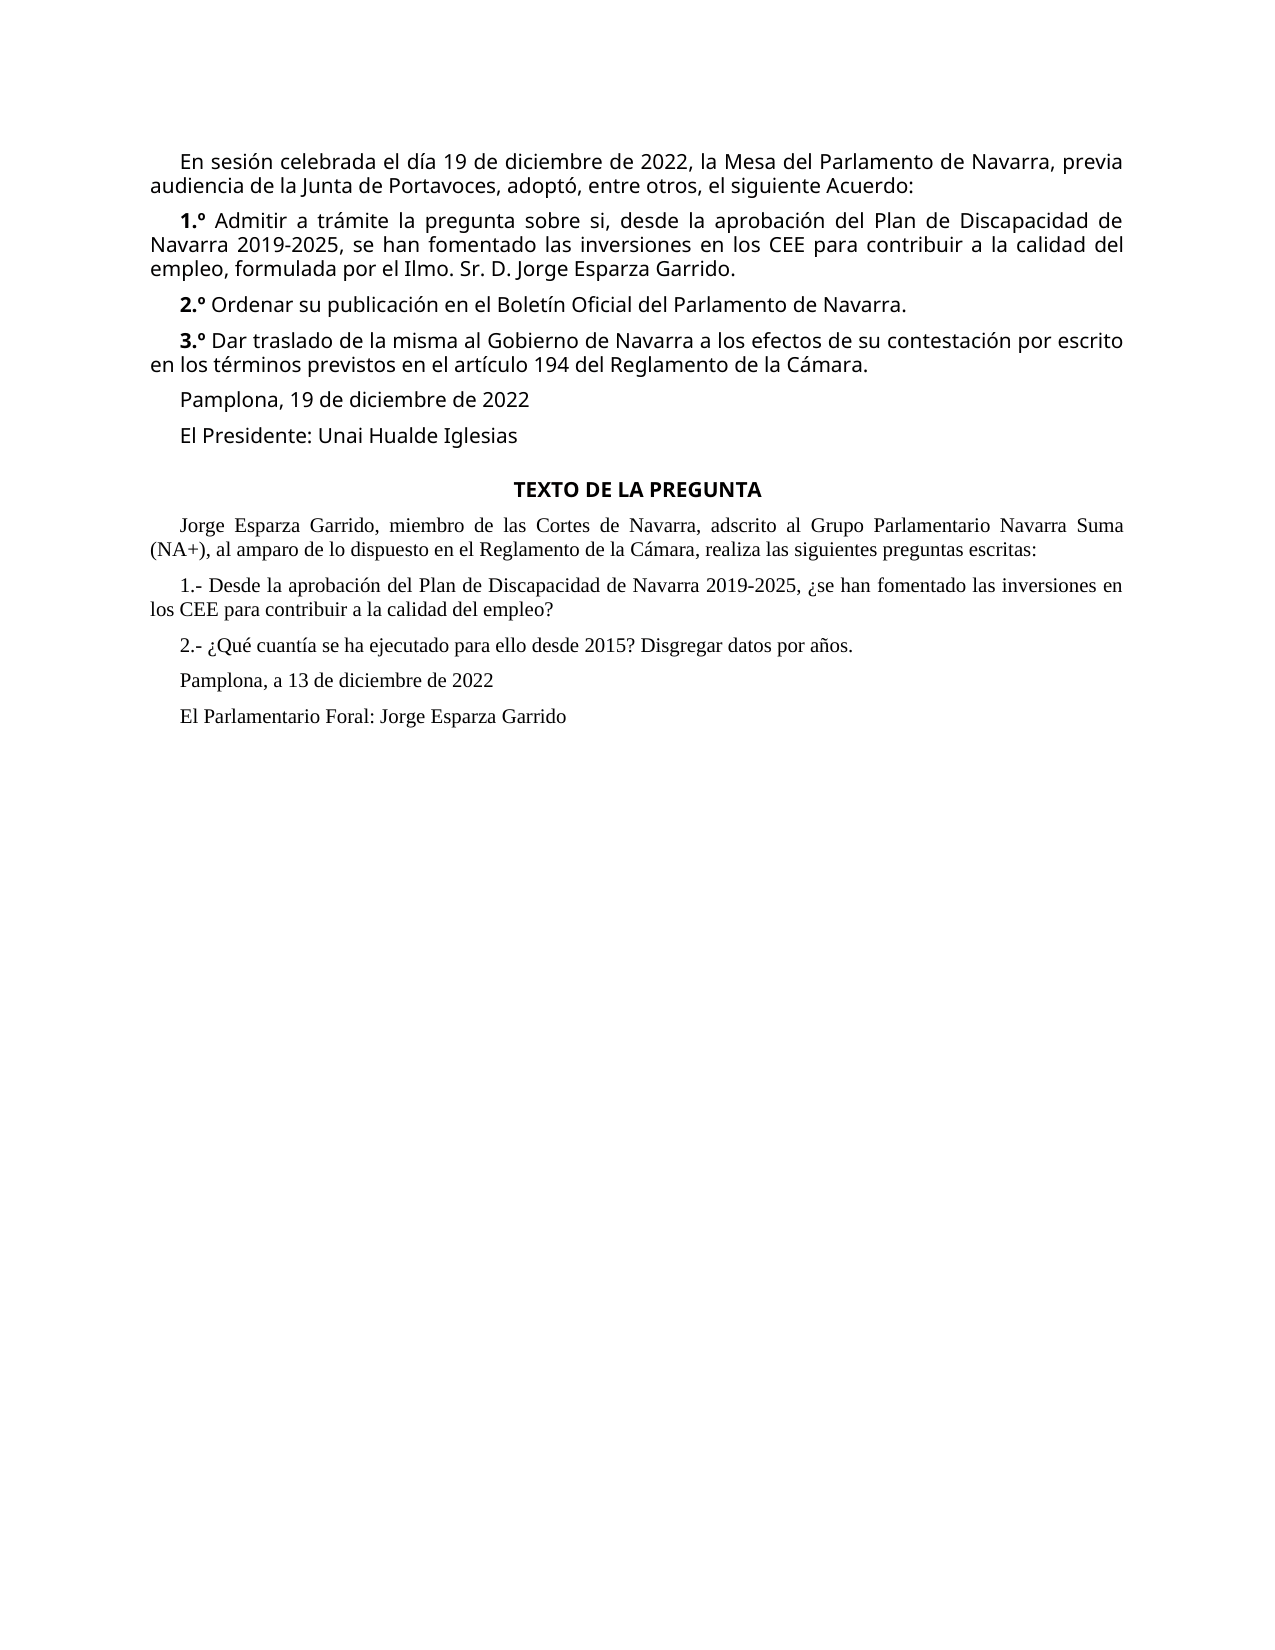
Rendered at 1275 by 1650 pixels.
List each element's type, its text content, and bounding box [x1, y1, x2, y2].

text TEXTO DE LA PREGUNTA [150, 478, 1125, 502]
text 2.º Ordenar su publicación en el Boletín Oficial del Parlamento de Navarra. [150, 293, 1125, 317]
text 3.º Dar traslado de la misma al Gobierno de Navarra a los efectos de su contestación por escrito en los términos previstos en el artículo 194 del Reglamento de la Cámara. [150, 329, 1125, 377]
text Jorge Esparza Garrido, miembro de las Cortes de Navarra, adscrito al Grupo Parlamentario Navarra Suma (NA+), al amparo de lo dispuesto en el Reglamento de la Cámara, realiza las siguientes preguntas escritas: [150, 514, 1125, 562]
text En sesión celebrada el día 19 de diciembre de 2022, la Mesa del Parlamento de Navarra, previa audiencia de la Junta de Portavoces, adoptó, entre otros, el siguiente Acuerdo: [150, 150, 1125, 198]
text 2.- ¿Qué cuantía se ha ejecutado para ello desde 2015? Disgregar datos por años. [150, 633, 1125, 657]
text Pamplona, 19 de diciembre de 2022 [150, 389, 1125, 413]
text El Parlamentario Foral: Jorge Esparza Garrido [150, 704, 1125, 728]
text El Presidente: Unai Hualde Iglesias [150, 424, 1125, 448]
text 1.º Admitir a trámite la pregunta sobre si, desde la aprobación del Plan de Discapacidad de Navarra 2019-2025, se han fomentado las inversiones en los CEE para contribuir a la calidad del empleo, formulada por el Ilmo. Sr. D. Jorge Esparza Garrido. [150, 210, 1125, 282]
text 1.- Desde la aprobación del Plan de Discapacidad de Navarra 2019-2025, ¿se han fomentado las inversiones en los CEE para contribuir a la calidad del empleo? [150, 573, 1125, 621]
text Pamplona, a 13 de diciembre de 2022 [150, 669, 1125, 693]
